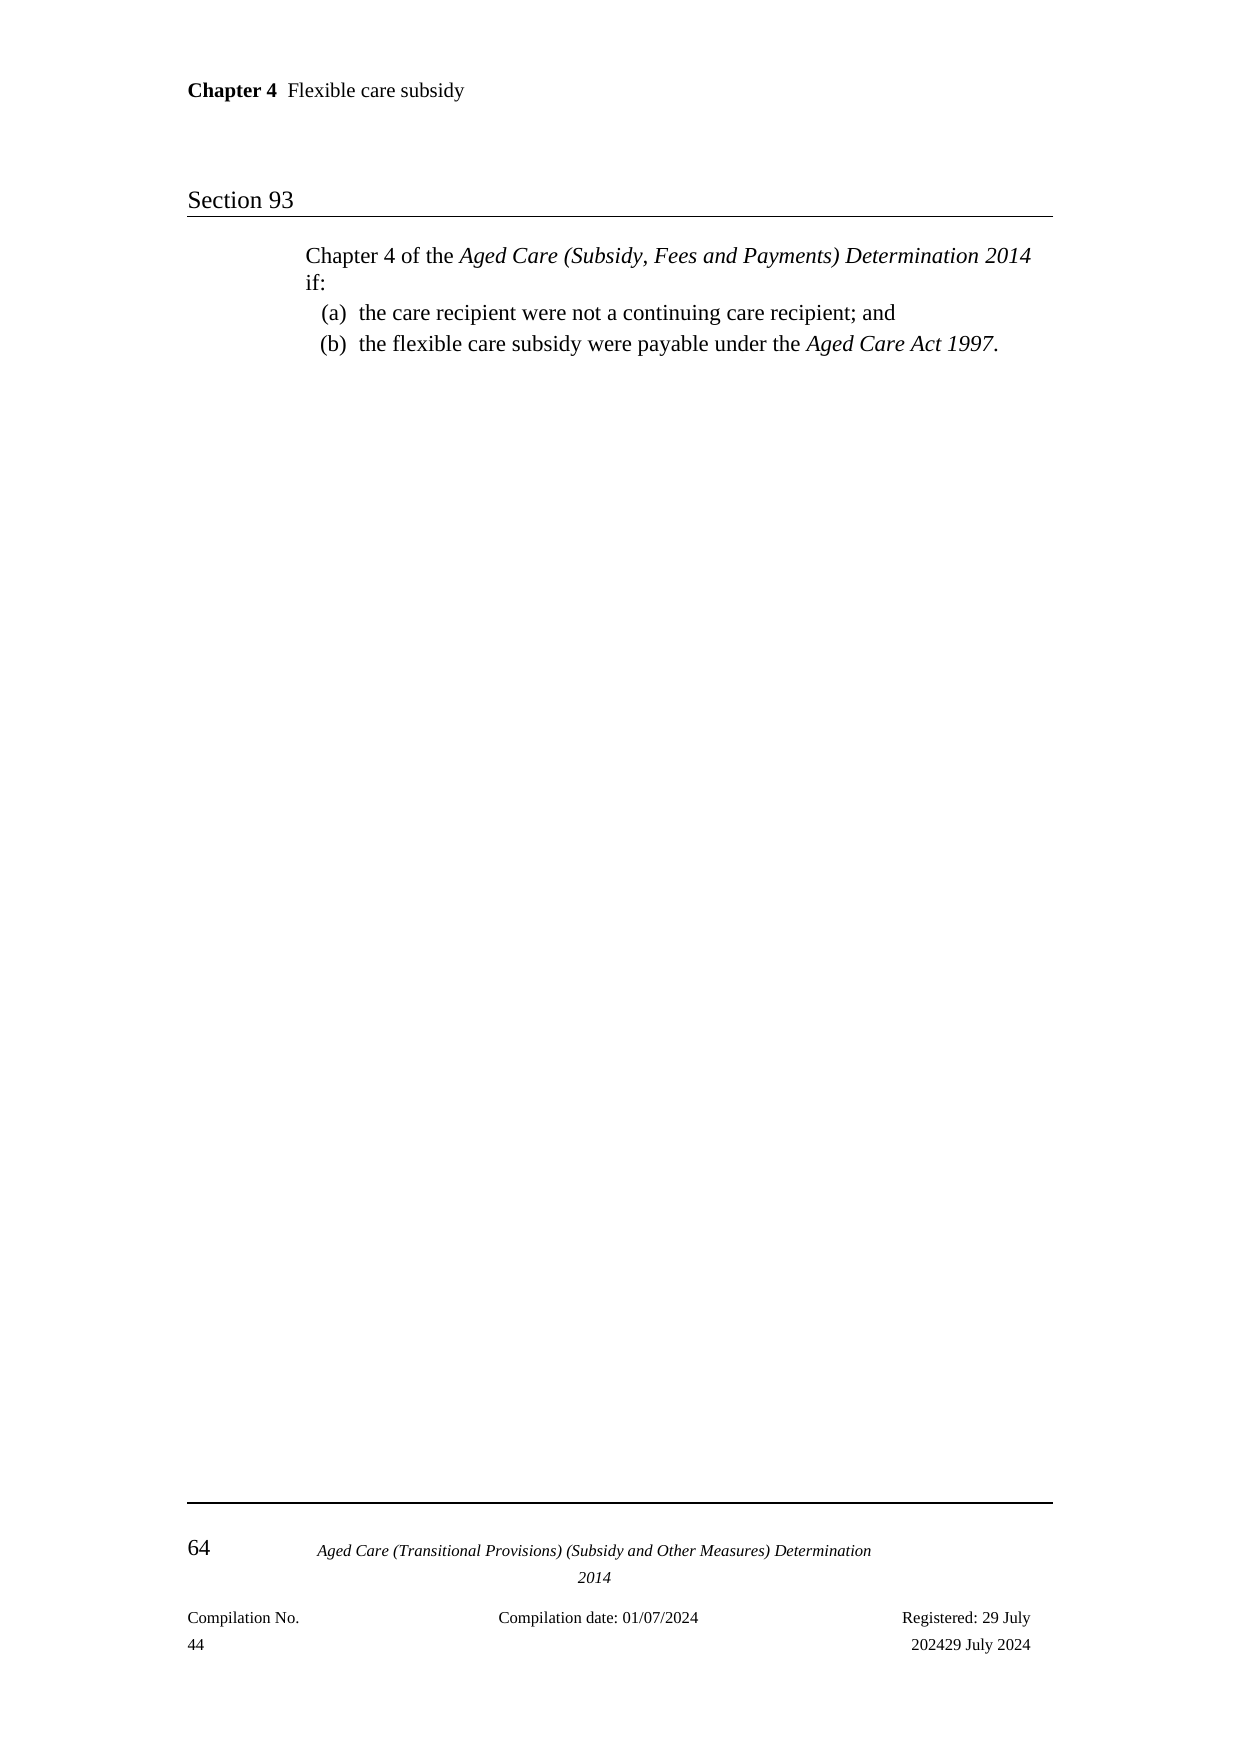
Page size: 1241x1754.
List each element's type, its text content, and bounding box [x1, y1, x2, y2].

text (b) the flexible care subsidy were payable under the Aged Care Act 1997. [187, 329, 1053, 356]
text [187, 242, 1053, 295]
text (a) the care recipient were not a continuing care recipient; and [187, 299, 1053, 325]
